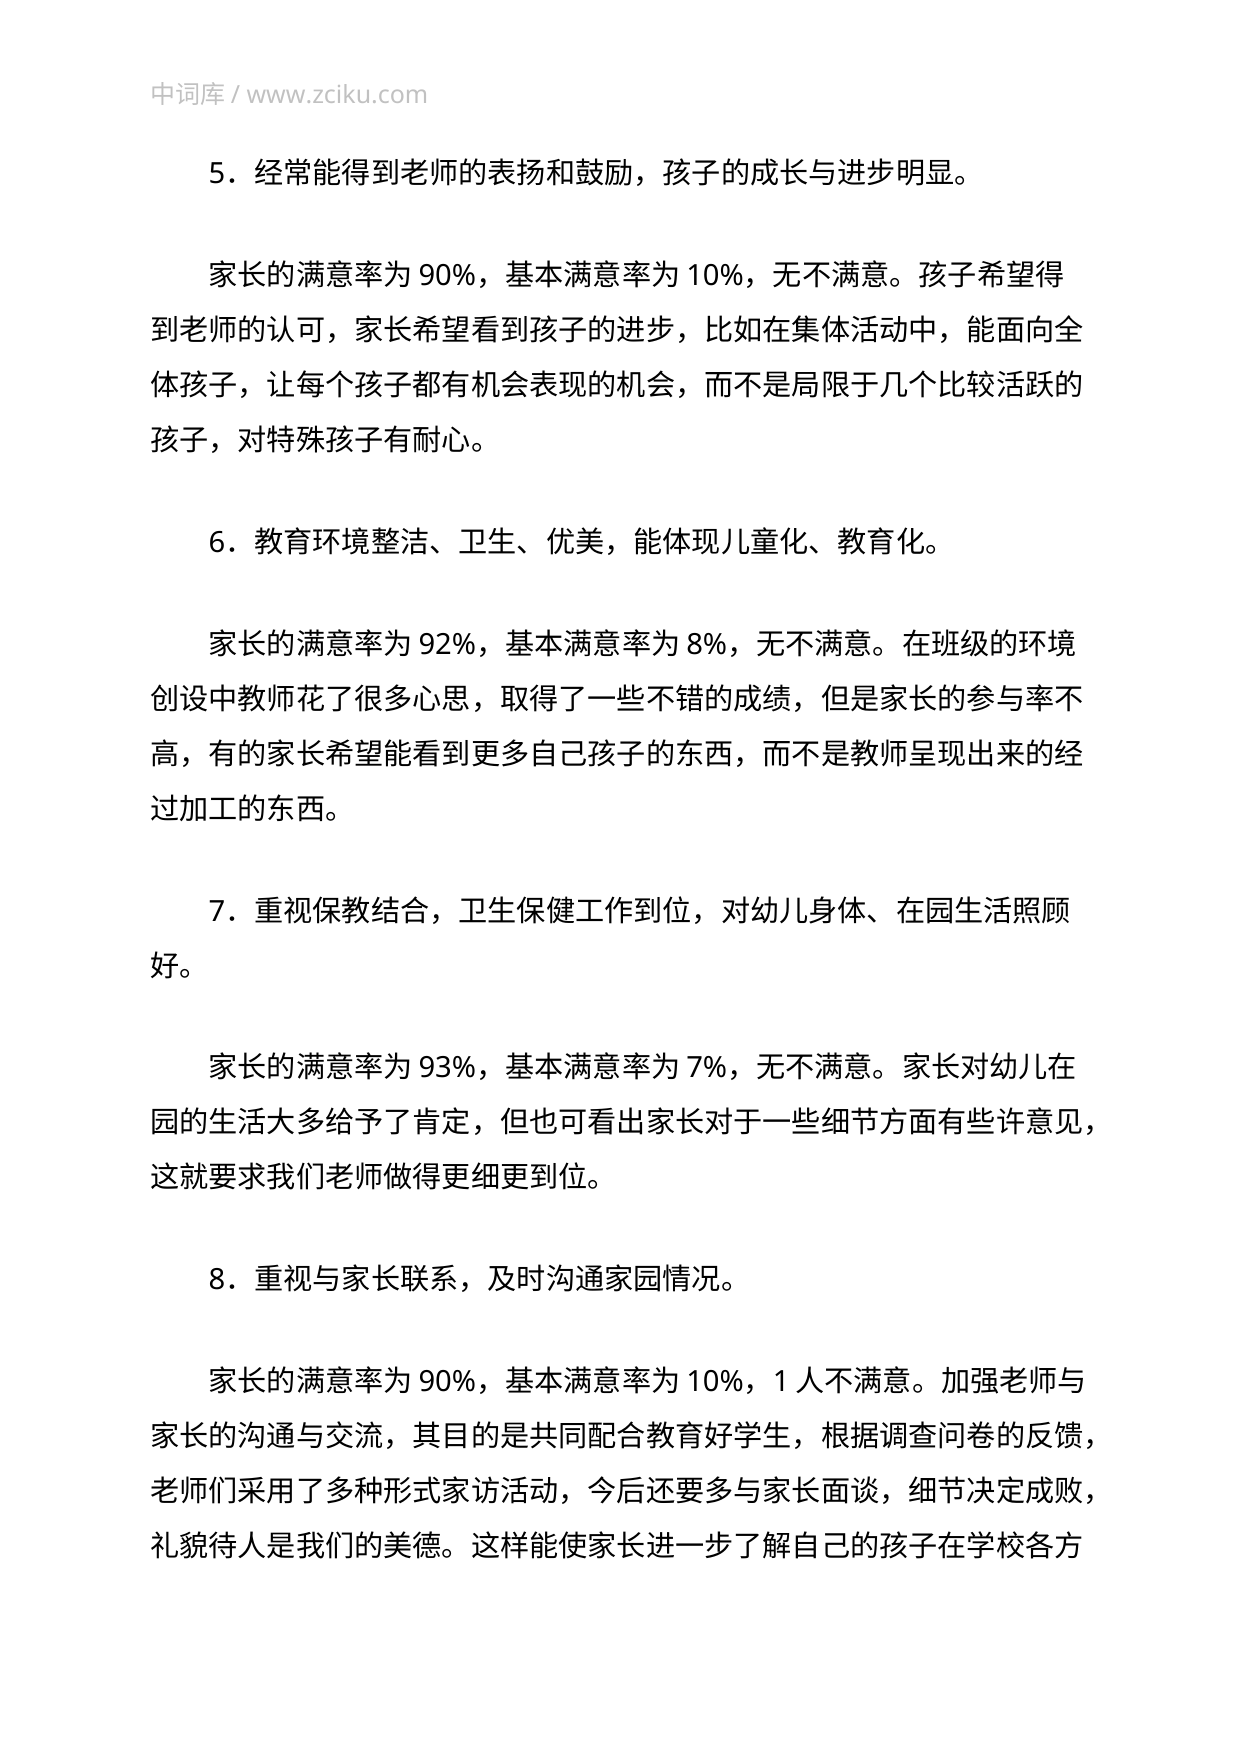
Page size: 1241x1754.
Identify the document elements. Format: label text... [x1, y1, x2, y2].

text 5．经常能得到老师的表扬和鼓励，孩子的成长与进步明显。 [150, 150, 1090, 192]
text 8．重视与家长联系，及时沟通家园情况。 [150, 1256, 1090, 1298]
text 家长的满意率为90%，基本满意率为10%，无不满意。孩子希望得到老师的认可，家长希望看到孩子的进步，比如在集体活动中，能面向全体孩子，让每个孩子都有机会表现的机会，而不是局限于几个比较活跃的孩子，对特殊孩子有耐心。 [150, 252, 1090, 459]
text 家长的满意率为93%，基本满意率为7%，无不满意。家长对幼儿在园的生活大多给予了肯定，但也可看出家长对于一些细节方面有些许意见，这就要求我们老师做得更细更到位。 [150, 1044, 1090, 1196]
text 6．教育环境整洁、卫生、优美，能体现儿童化、教育化。 [150, 518, 1090, 561]
text 7．重视保教结合，卫生保健工作到位，对幼儿身体、在园生活照顾好。 [150, 887, 1090, 984]
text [150, 1357, 1090, 1564]
text 家长的满意率为92%，基本满意率为8%，无不满意。在班级的环境创设中教师花了很多心思，取得了一些不错的成绩，但是家长的参与率不高，有的家长希望能看到更多自己孩子的东西，而不是教师呈现出来的经过加工的东西。 [150, 621, 1090, 828]
